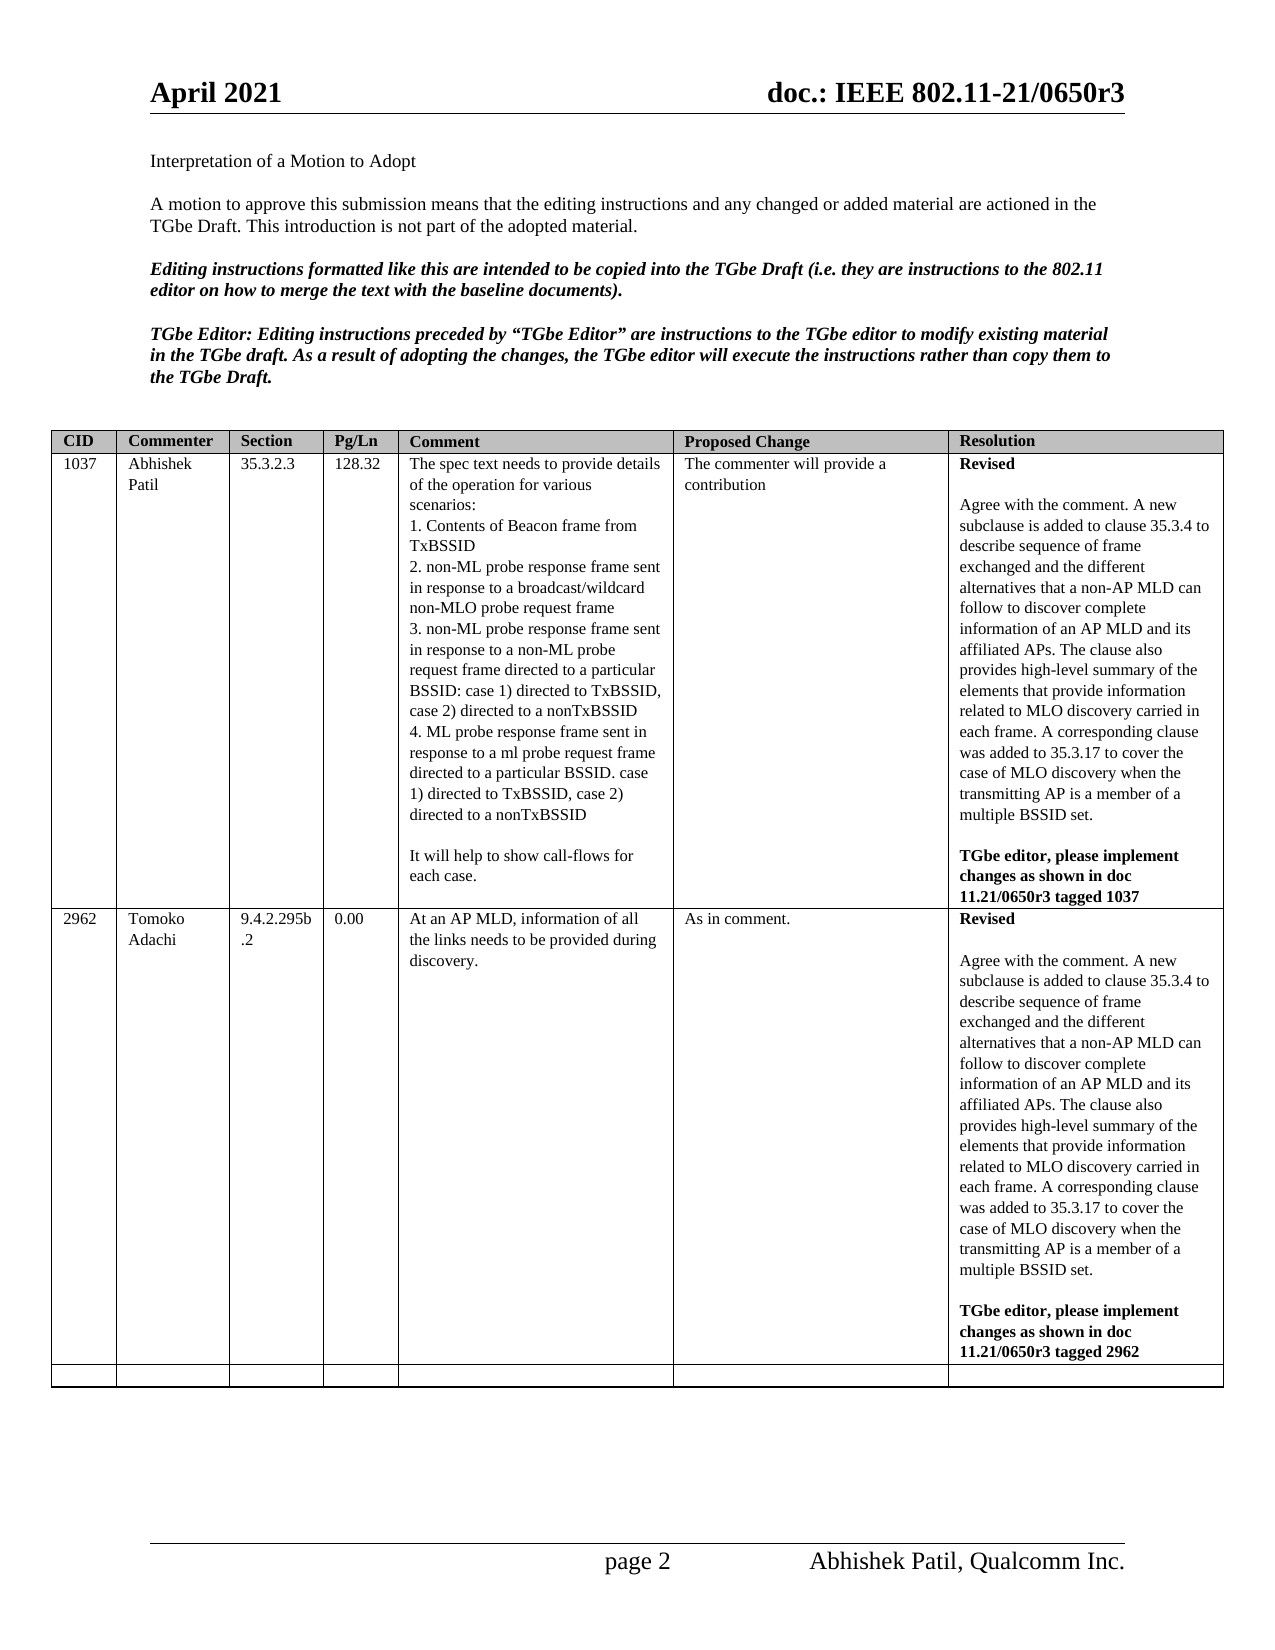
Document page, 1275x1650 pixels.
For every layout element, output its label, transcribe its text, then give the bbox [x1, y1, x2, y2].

table_cell Revised Agree with the comment. A new subclause is added to clause 35.3.4 to describe sequence of frame exchanged and the different alternatives that a non-AP MLD can follow to discover complete information of an AP MLD and its affiliated APs. The clause also provides high-level summary of the elements that provide information related to MLO discovery carried in each frame. A corresponding clause was added to 35.3.17 to cover the case of MLO discovery when the transmitting AP is a member of a multiple BSSID set. TGbe editor, please implement changes as shown in doc 11.21/0650r3 tagged 1037 [949, 454, 1223, 908]
table_header Commenter [117, 431, 229, 453]
table_cell 128.32 [324, 454, 398, 908]
table_header Section [230, 431, 323, 453]
table_header Pg/Ln [324, 431, 398, 453]
table_cell 9.4.2.295b.2 [230, 909, 323, 1363]
table_cell [52, 1365, 116, 1386]
text A motion to approve this submission means that the editing instructions and any changed or added material are actioned in the TGbe Draft. This introduction is not part of the adopted material. [150, 193, 1125, 236]
table_cell [399, 1365, 673, 1386]
table_cell Revised Agree with the comment. A new subclause is added to clause 35.3.4 to describe sequence of frame exchanged and the different alternatives that a non-AP MLD can follow to discover complete information of an AP MLD and its affiliated APs. The clause also provides high-level summary of the elements that provide information related to MLO discovery carried in each frame. A corresponding clause was added to 35.3.17 to cover the case of MLO discovery when the transmitting AP is a member of a multiple BSSID set. TGbe editor, please implement changes as shown in doc 11.21/0650r3 tagged 2962 [949, 909, 1223, 1363]
table_cell 35.3.2.3 [230, 454, 323, 908]
table_cell As in comment. [674, 909, 948, 1363]
table_cell At an AP MLD, information of all the links needs to be provided during discovery. [399, 909, 673, 1363]
table_cell [117, 1365, 229, 1386]
table_header Resolution [949, 431, 1223, 453]
table_cell 2962 [52, 909, 116, 1363]
text Interpretation of a Motion to Adopt [150, 150, 1125, 172]
text TGbe Editor: Editing instructions preceded by “TGbe Editor” are instructions to the TGbe editor to modify existing material in the TGbe draft. As a result of adopting the changes, the TGbe editor will execute the instructions rather than copy them to the TGbe Draft. [150, 322, 1125, 387]
table_cell 1037 [52, 454, 116, 908]
table_cell Abhishek Patil [117, 454, 229, 908]
table_cell [324, 1365, 398, 1386]
table_cell The commenter will provide a contribution [674, 454, 948, 908]
table_cell 0.00 [324, 909, 398, 1363]
text Editing instructions formatted like this are intended to be copied into the TGbe Draft (i.e. they are instructions to the 802.11 editor on how to merge the text with the baseline documents). [150, 258, 1125, 301]
table_header Comment [399, 431, 673, 453]
table_cell [949, 1365, 1223, 1386]
table_cell The spec text needs to provide details of the operation for various scenarios: 1. Contents of Beacon frame from TxBSSID 2. non-ML probe response frame sent in response to a broadcast/wildcard non-MLO probe request frame 3. non-ML probe response frame sent in response to a non-ML probe request frame directed to a particular BSSID: case 1) directed to TxBSSID, case 2) directed to a nonTxBSSID 4. ML probe response frame sent in response to a ml probe request frame directed to a particular BSSID. case 1) directed to TxBSSID, case 2) directed to a nonTxBSSID It will help to show call-flows for each case. [399, 454, 673, 908]
table_cell [674, 1365, 948, 1386]
table_header Proposed Change [674, 431, 948, 453]
table_cell Tomoko Adachi [117, 909, 229, 1363]
table_cell [230, 1365, 323, 1386]
table_header CID [52, 431, 116, 453]
